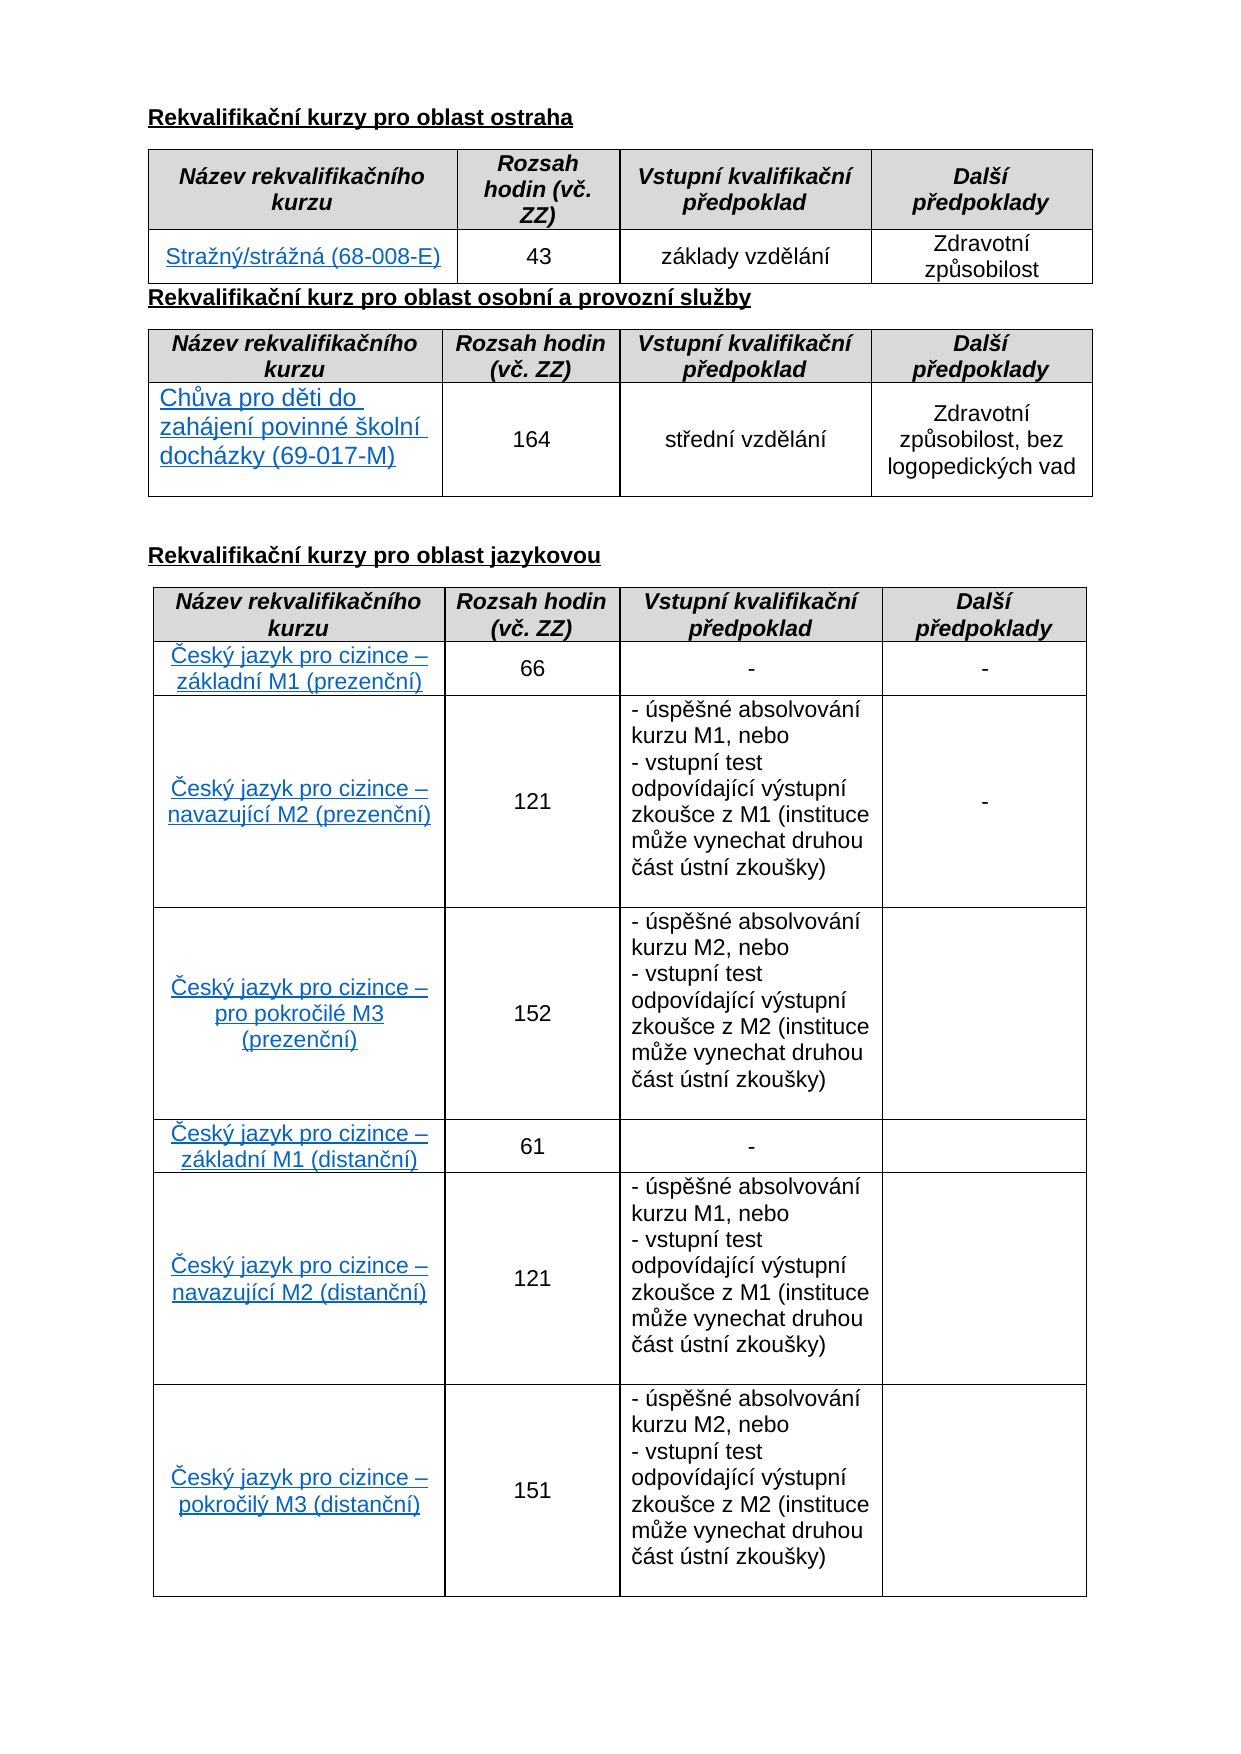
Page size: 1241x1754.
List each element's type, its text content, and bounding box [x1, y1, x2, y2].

table_cell Chůva pro děti do zahájení povinné školní docházky (69-017-M) [149, 383, 442, 496]
table_header Vstupní kvalifikační předpoklad [621, 150, 871, 229]
table_cell 164 [443, 383, 619, 496]
table_cell Český jazyk pro cizince – navazující M2 (distanční) [154, 1173, 444, 1384]
table_header Název rekvalifikačního kurzu [149, 150, 457, 229]
table_cell [883, 908, 1086, 1118]
table_cell 121 [446, 696, 619, 907]
table_cell Zdravotní způsobilost, bez logopedických vad [872, 383, 1092, 496]
table_cell 121 [446, 1173, 619, 1384]
table_cell [883, 1120, 1086, 1172]
table_header Vstupní kvalifikační předpoklad [621, 588, 882, 641]
table_header Rozsah hodin (vč. ZZ) [443, 330, 619, 382]
table_cell Český jazyk pro cizince – základní M1 (distanční) [154, 1120, 444, 1172]
table_header Další předpoklady [872, 150, 1092, 229]
table_header Název rekvalifikačního kurzu [149, 330, 442, 382]
table_cell - [883, 696, 1086, 907]
table_cell - úspěšné absolvování kurzu M1, nebo - vstupní test odpovídající výstupní zkoušce z M1 (instituce může vynechat druhou část ústní zkoušky) [621, 1173, 882, 1384]
text Rekvalifikační kurzy pro oblast jazykovou [148, 542, 1093, 568]
table_cell 61 [446, 1120, 619, 1172]
table_cell základy vzdělání [621, 230, 871, 282]
table_header Název rekvalifikačního kurzu [154, 588, 444, 641]
table_cell - úspěšné absolvování kurzu M2, nebo - vstupní test odpovídající výstupní zkoušce z M2 (instituce může vynechat druhou část ústní zkoušky) [621, 1385, 882, 1596]
text Rekvalifikační kurzy pro oblast ostraha [148, 103, 1093, 130]
table_cell [883, 1385, 1086, 1596]
table_header Vstupní kvalifikační předpoklad [621, 330, 871, 382]
table_cell střední vzdělání [621, 383, 871, 496]
table_header Další předpoklady [872, 330, 1092, 382]
table_header Rozsah hodin (vč. ZZ) [458, 150, 619, 229]
table_cell Český jazyk pro cizince – navazující M2 (prezenční) [154, 696, 444, 907]
table_cell Český jazyk pro cizince – pro pokročilé M3 (prezenční) [154, 908, 444, 1118]
table_cell 43 [458, 230, 619, 282]
table_header Další předpoklady [883, 588, 1086, 641]
table_cell - úspěšné absolvování kurzu M2, nebo - vstupní test odpovídající výstupní zkoušce z M2 (instituce může vynechat druhou část ústní zkoušky) [621, 908, 882, 1118]
table_cell - [621, 642, 882, 695]
table_cell 151 [446, 1385, 619, 1596]
table_cell - [621, 1120, 882, 1172]
table_cell Zdravotní způsobilost [872, 230, 1092, 282]
table_cell - úspěšné absolvování kurzu M1, nebo - vstupní test odpovídající výstupní zkoušce z M1 (instituce může vynechat druhou část ústní zkoušky) [621, 696, 882, 907]
table_cell Stražný/strážná (68-008-E) [149, 230, 457, 282]
table_cell 152 [446, 908, 619, 1118]
table_cell Český jazyk pro cizince – pokročilý M3 (distanční) [154, 1385, 444, 1596]
table_cell - [883, 642, 1086, 695]
table_cell Český jazyk pro cizince – základní M1 (prezenční) [154, 642, 444, 695]
table_cell [883, 1173, 1086, 1384]
text Rekvalifikační kurz pro oblast osobní a provozní služby [148, 284, 1093, 310]
table_cell 66 [446, 642, 619, 695]
table_header Rozsah hodin (vč. ZZ) [446, 588, 619, 641]
